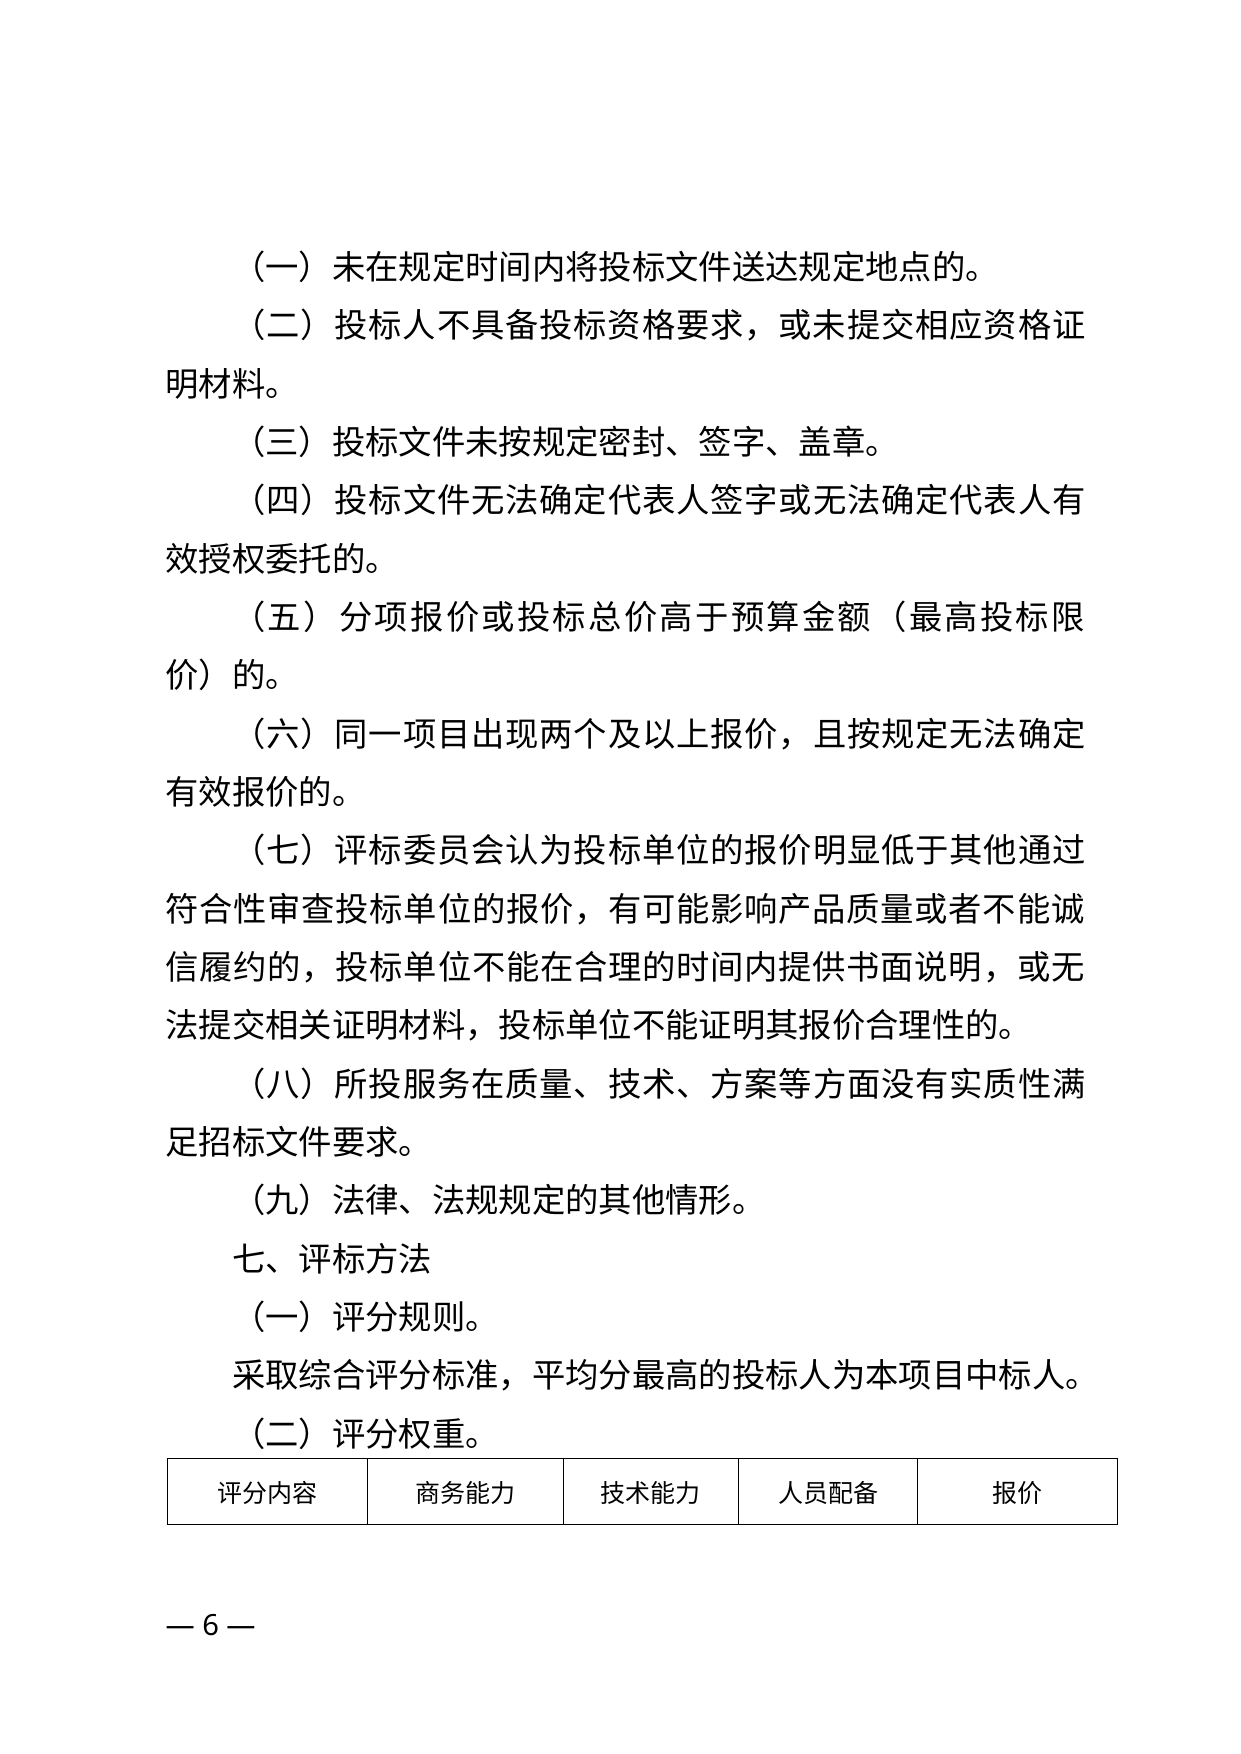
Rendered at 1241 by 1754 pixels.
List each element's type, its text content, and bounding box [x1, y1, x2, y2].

text （二）投标人不具备投标资格要求，或未提交相应资格证明材料。 [165, 291, 1087, 408]
table_header 评分内容 [168, 1459, 367, 1524]
text （一）评分规则。 [165, 1283, 1087, 1341]
text （五）分项报价或投标总价高于预算金额（最高投标限价）的。 [165, 583, 1087, 699]
table_header 报价 [918, 1459, 1117, 1524]
text （一）未在规定时间内将投标文件送达规定地点的。 [165, 233, 1087, 291]
text （二）评分权重。 [165, 1399, 1087, 1458]
table_header 技术能力 [564, 1459, 738, 1524]
text （四）投标文件无法确定代表人签字或无法确定代表人有效授权委托的。 [165, 466, 1087, 583]
text （八）所投服务在质量、技术、方案等方面没有实质性满足招标文件要求。 [165, 1049, 1087, 1166]
text 采取综合评分标准，平均分最高的投标人为本项目中标人。 [165, 1341, 1087, 1399]
text （六）同一项目出现两个及以上报价，且按规定无法确定有效报价的。 [165, 699, 1087, 816]
table_header 商务能力 [368, 1459, 563, 1524]
text （九）法律、法规规定的其他情形。 [165, 1166, 1087, 1224]
text 七、评标方法 [165, 1224, 1087, 1283]
table_header 人员配备 [739, 1459, 917, 1524]
text （三）投标文件未按规定密封、签字、盖章。 [165, 408, 1087, 466]
text （七）评标委员会认为投标单位的报价明显低于其他通过符合性审查投标单位的报价，有可能影响产品质量或者不能诚信履约的，投标单位不能在合理的时间内提供书面说明，或无法提交相关证明材料，投标单位不能证明其报价合理性的。 [165, 816, 1087, 1049]
